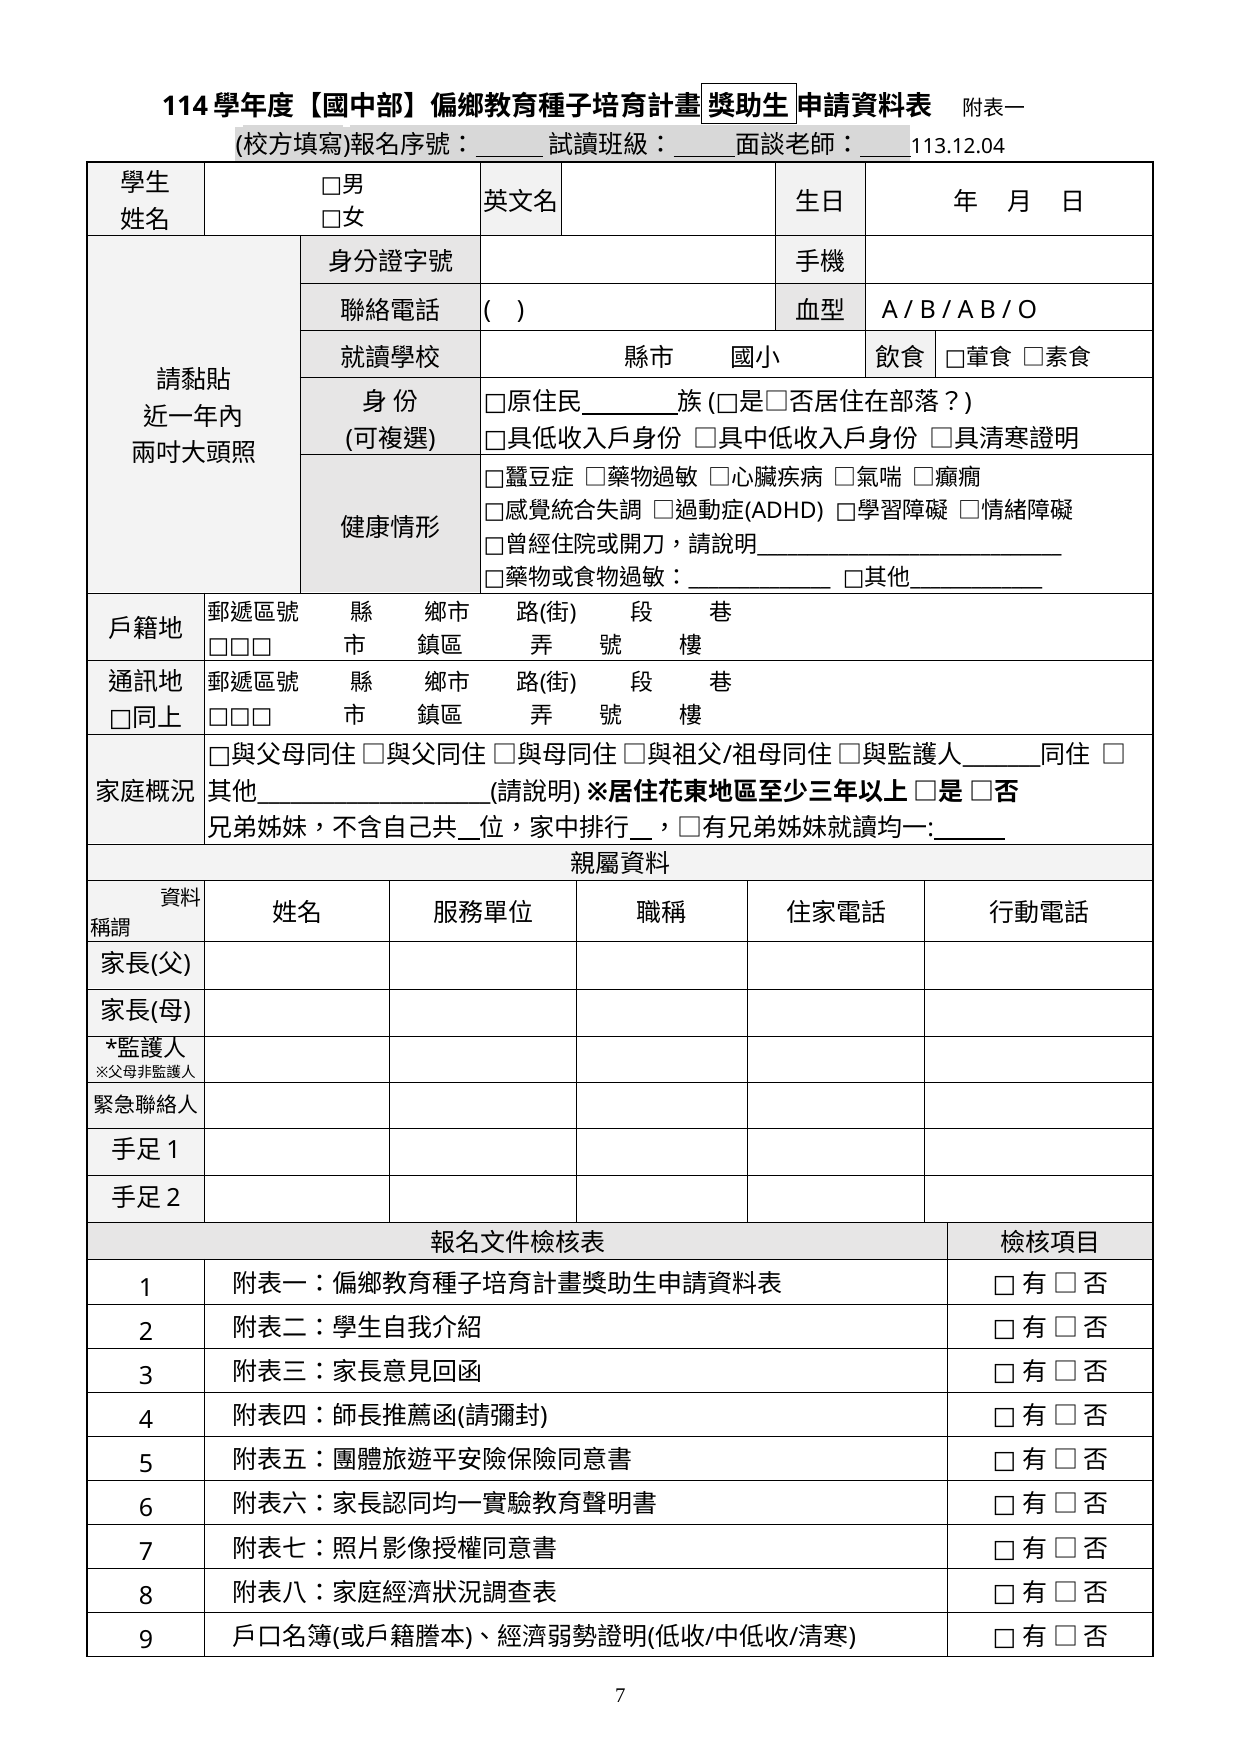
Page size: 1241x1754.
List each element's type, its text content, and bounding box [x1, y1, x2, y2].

table_cell 請黏貼 近一年內 兩吋大頭照 [88, 236, 300, 592]
table_cell [748, 942, 924, 988]
table_cell □與父母同住 □與父同住 □與母同住 □與祖父/祖母同住 □與監護人_______同住 □其他_____________________(請說明) ※居住花東地區至少三年以上 □是 □否 兄弟姊妹，不含自己共 位，家中排行 ，□有兄弟姊妹就讀均一: [205, 735, 1152, 843]
table_cell [390, 1176, 576, 1222]
table_cell 1 [88, 1260, 204, 1303]
table_cell [577, 1037, 747, 1082]
table_cell □ 有 □ 否 [948, 1613, 1152, 1656]
table_header 年 月 日 [866, 163, 1152, 235]
table_cell [925, 1083, 1152, 1128]
table_cell 附表四：師長推薦函(請彌封) [205, 1393, 947, 1436]
table_cell □ 有 □ 否 [948, 1481, 1152, 1524]
table_cell 家長(母) [88, 990, 204, 1036]
table_cell □ 有 □ 否 [948, 1525, 1152, 1568]
table_cell 戶口名簿(或戶籍謄本)、經濟弱勢證明(低收/中低收/清寒) [205, 1613, 947, 1656]
table_cell 郵遞區號 縣 鄉市 路(街) 段 巷 □□□ 市 鎮區 弄 號 樓 [205, 661, 1152, 734]
table_cell 血型 [776, 284, 865, 330]
table_cell □葷食 □素食 [936, 331, 1152, 377]
table_cell 就讀學校 [301, 331, 480, 377]
text (校方填寫)報名序號： 試讀班級： 面談老師： 113.12.04 [112, 124, 701, 161]
table_cell 9 [88, 1613, 204, 1656]
table_cell [205, 1083, 389, 1128]
table_cell □ 有 □ 否 [948, 1393, 1152, 1436]
table_cell 親屬資料 [88, 845, 1152, 880]
table_cell 8 [88, 1569, 204, 1612]
table_cell [577, 1083, 747, 1128]
table_header [562, 163, 775, 235]
table_cell 聯絡電話 [301, 284, 480, 330]
text 114學年度【國中部】偏鄉教育種子培育計畫 獎助生 申請資料表 附表一 [797, 83, 1128, 124]
table_cell 緊急聯絡人 [88, 1083, 204, 1128]
table_cell 5 [88, 1437, 204, 1480]
table_cell 服務單位 [390, 881, 576, 941]
table_cell [481, 236, 775, 283]
table_cell [577, 1129, 747, 1175]
table_cell [925, 990, 1152, 1036]
table_cell 郵遞區號 縣 鄉市 路(街) 段 巷 □□□ 市 鎮區 弄 號 樓 [205, 594, 1152, 660]
table_cell [390, 1037, 576, 1082]
table_header □男 □女 [205, 163, 480, 235]
table_cell 身 份 (可複選) [301, 378, 480, 454]
table_cell □蠶豆症 □藥物過敏 □心臟疾病 □氣喘 □癲癇 □感覺統合失調 □過動症(ADHD) □學習障礙 □情緒障礙 □曾經住院或開刀，請說明______________________________ □藥物或食物過敏：______________ □其他_____________ [481, 455, 1152, 592]
table_cell 通訊地 □同上 [88, 661, 204, 734]
table_cell 4 [88, 1393, 204, 1436]
table_cell *監護人 ※父母非監護人 [88, 1037, 204, 1082]
table_cell 7 [88, 1525, 204, 1568]
table_cell [390, 1129, 576, 1175]
table_cell □ 有 □ 否 [948, 1305, 1152, 1348]
table_cell 附表三：家長意見回函 [205, 1349, 947, 1392]
table_cell 資料 稱謂 [88, 881, 204, 941]
table_cell [925, 942, 1152, 988]
table_cell [205, 990, 389, 1036]
table_cell 職稱 [577, 881, 747, 941]
table_cell 附表七：照片影像授權同意書 [205, 1525, 947, 1568]
table_cell 檢核項目 [948, 1223, 1152, 1259]
table_cell [577, 1176, 747, 1222]
table_cell 手機 [776, 236, 865, 283]
table_cell [925, 1176, 1152, 1222]
table_cell [925, 1037, 1152, 1082]
table_cell 附表八：家庭經濟狀況調查表 [205, 1569, 947, 1612]
table_cell [205, 1176, 389, 1222]
table_cell [390, 990, 576, 1036]
table_header 學生 姓名 [88, 163, 204, 235]
table_cell 3 [88, 1349, 204, 1392]
table_cell 家庭概況 [88, 735, 204, 843]
table_cell [748, 1083, 924, 1128]
table_cell □原住民 族 (□是□否居住在部落？) □具低收入戶身份 □具中低收入戶身份 □具清寒證明 [481, 378, 1152, 454]
table_header 生日 [776, 163, 865, 235]
table_cell [925, 1129, 1152, 1175]
table_cell 戶籍地 [88, 594, 204, 660]
table_cell □ 有 □ 否 [948, 1349, 1152, 1392]
table_cell [390, 942, 576, 988]
table_cell 報名文件檢核表 [88, 1223, 947, 1259]
table_cell 縣市 國小 [481, 331, 865, 377]
table_cell [748, 1176, 924, 1222]
table_cell 附表二：學生自我介紹 [205, 1305, 947, 1348]
table_cell 姓名 [205, 881, 389, 941]
table_cell 行動電話 [925, 881, 1152, 941]
table_cell [748, 1129, 924, 1175]
table_cell [205, 1037, 389, 1082]
table_cell [866, 236, 1152, 283]
table_cell [390, 1083, 576, 1128]
table_cell [748, 990, 924, 1036]
table_cell [205, 942, 389, 988]
table_header 英文名 [481, 163, 561, 235]
text (校方填寫)報名序號： 試讀班級： 面談老師： 113.12.04 [702, 124, 1128, 161]
table_cell 6 [88, 1481, 204, 1524]
table_cell 身分證字號 [301, 236, 480, 283]
table_cell [748, 1037, 924, 1082]
table_cell □ 有 □ 否 [948, 1569, 1152, 1612]
table_cell A/B/AB/O [866, 284, 1152, 330]
table_cell 住家電話 [748, 881, 924, 941]
table_cell 2 [88, 1305, 204, 1348]
table_cell [205, 1129, 389, 1175]
table_cell 手足1 [88, 1129, 204, 1175]
table_cell □ 有 □ 否 [948, 1260, 1152, 1303]
table_cell [577, 990, 747, 1036]
table_cell 家長(父) [88, 942, 204, 988]
table_cell □ 有 □ 否 [948, 1437, 1152, 1480]
table_cell 附表一：偏鄉教育種子培育計畫獎助生申請資料表 [205, 1260, 947, 1303]
table_cell [577, 942, 747, 988]
table_cell ( ) [481, 284, 775, 330]
table_cell 健康情形 [301, 455, 480, 592]
text 114學年度【國中部】偏鄉教育種子培育計畫 獎助生 申請資料表 附表一 [112, 83, 701, 124]
table_cell 附表五：團體旅遊平安險保險同意書 [205, 1437, 947, 1480]
table_cell 手足2 [88, 1176, 204, 1222]
table_cell 飲食 [866, 331, 935, 377]
table_cell 附表六：家長認同均一實驗教育聲明書 [205, 1481, 947, 1524]
